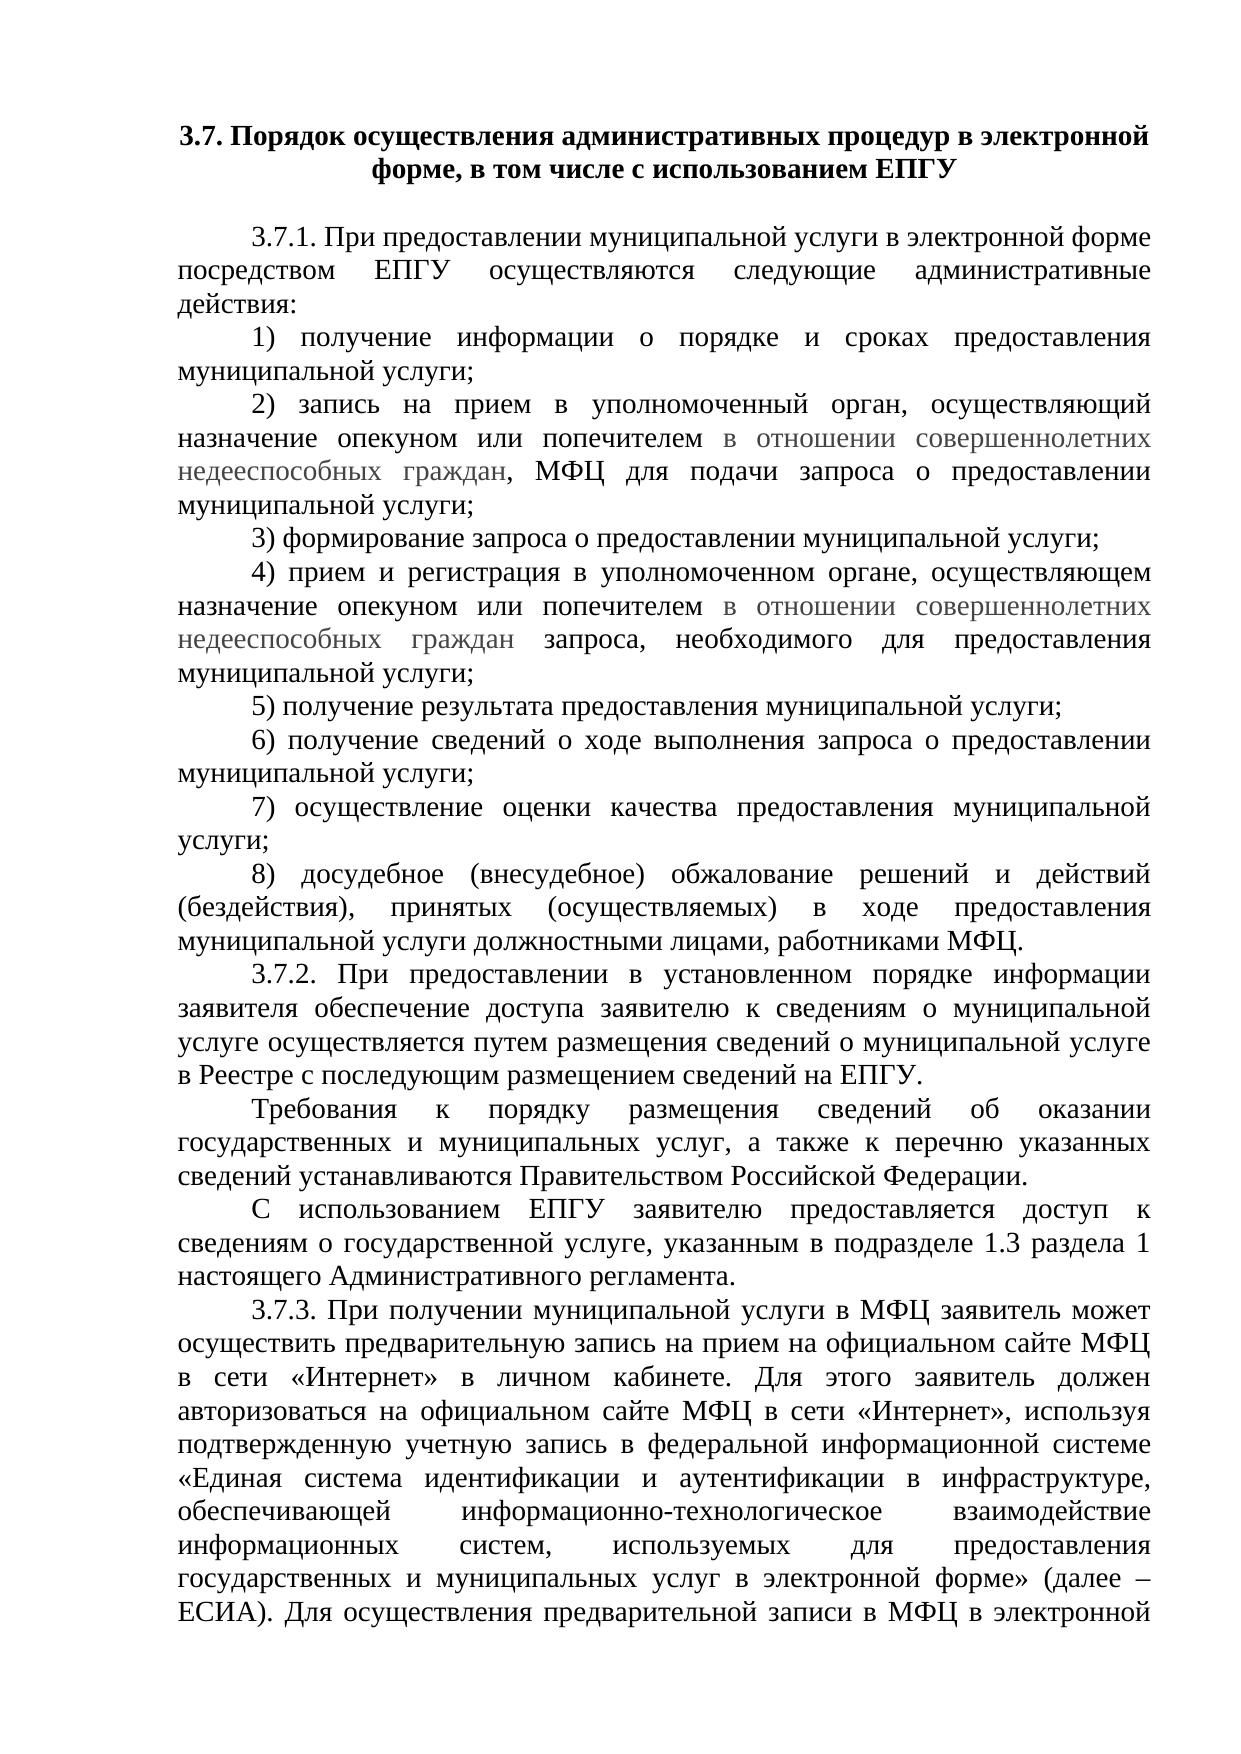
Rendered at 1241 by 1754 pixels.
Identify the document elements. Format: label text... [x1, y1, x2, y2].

text 1) получение информации о порядке и сроках предоставления муниципальной услуги; [177, 319, 1152, 386]
text 3.7. Порядок осуществления административных процедур в электронной форме, в том числе с использованием ЕПГУ [177, 118, 1152, 185]
text 7) осуществление оценки качества предоставления муниципальной услуги; [177, 789, 1152, 856]
text 2) запись на прием в уполномоченный орган, осуществляющий назначение опекуном или попечителем в отношении совершеннолетних недееспособных граждан, МФЦ для подачи запроса о предоставлении муниципальной услуги; [177, 386, 1152, 521]
text 3) формирование запроса о предоставлении муниципальной услуги; [177, 521, 1152, 554]
text 3.7.1. При предоставлении муниципальной услуги в электронной форме посредством ЕПГУ осуществляются следующие административные действия: [177, 219, 1152, 319]
text 4) прием и регистрация в уполномоченном органе, осуществляющем назначение опекуном или попечителем в отношении совершеннолетних недееспособных граждан запроса, необходимого для предоставления муниципальной услуги; [177, 554, 1152, 688]
text 5) получение результата предоставления муниципальной услуги; [177, 688, 1152, 722]
text Требования к порядку размещения сведений об оказании государственных и муниципальных услуг, а также к перечню указанных сведений устанавливаются Правительством Российской Федерации. [177, 1091, 1152, 1191]
text С использованием ЕПГУ заявителю предоставляется доступ к сведениям о государственной услуге, указанным в подразделе 1.3 раздела 1 настоящего Административного регламента. [177, 1191, 1152, 1292]
text 6) получение сведений о ходе выполнения запроса о предоставлении муниципальной услуги; [177, 722, 1152, 789]
text 8) досудебное (внесудебное) обжалование решений и действий (бездействия), принятых (осуществляемых) в ходе предоставления муниципальной услуги должностными лицами, работниками МФЦ. [177, 856, 1152, 957]
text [177, 1292, 1152, 1627]
text 3.7.2. При предоставлении в установленном порядке информации заявителя обеспечение доступа заявителю к сведениям о муниципальной услуге осуществляется путем размещения сведений о муниципальной услуге в Реестре с последующим размещением сведений на ЕПГУ. [177, 957, 1152, 1091]
